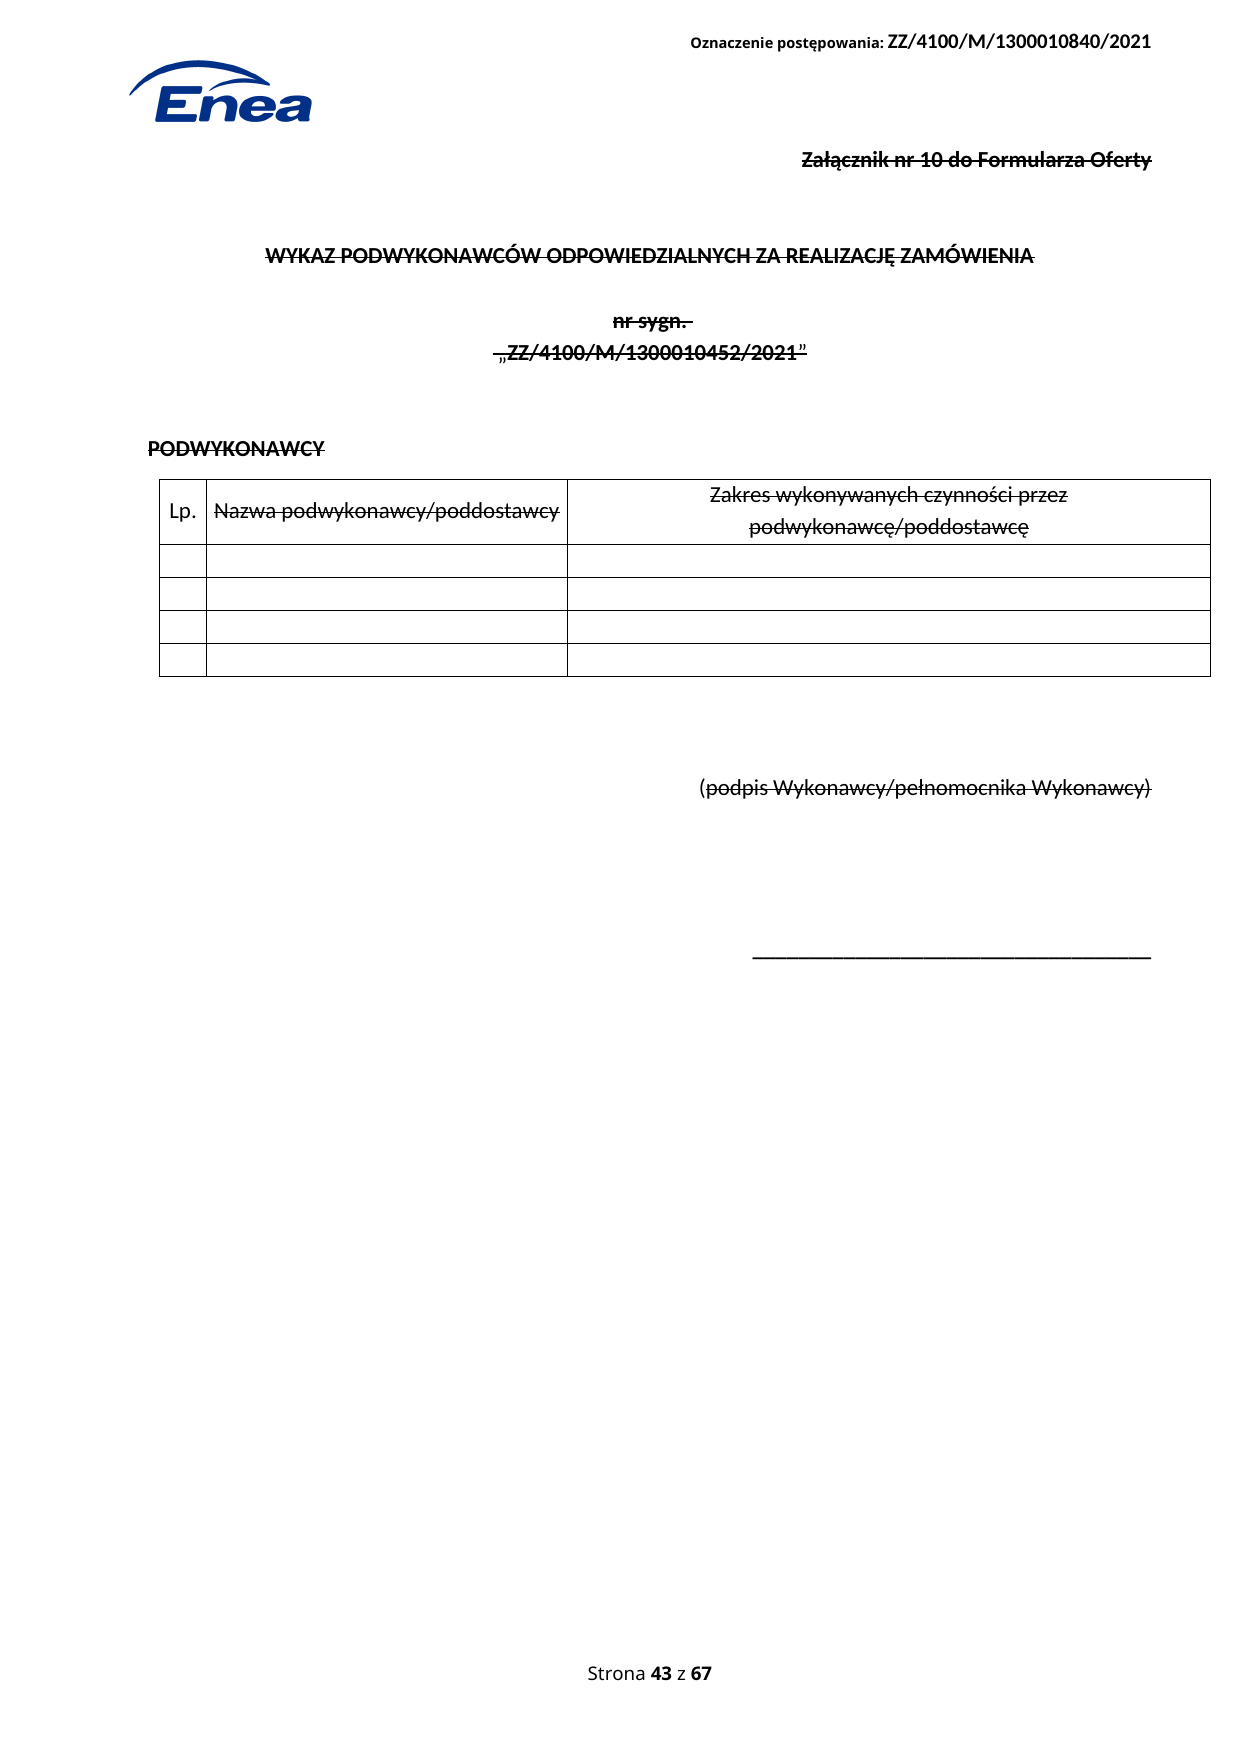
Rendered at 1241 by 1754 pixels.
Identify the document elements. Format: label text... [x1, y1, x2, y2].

table_cell [568, 545, 1210, 577]
text Załącznik nr 10 do Formularza Oferty [148, 145, 1152, 173]
table_cell [207, 545, 567, 577]
list „ZZ/4100/M/1300010452/2021” [148, 338, 1152, 366]
table_header Lp. [160, 480, 206, 544]
text ___________________________________ [148, 934, 1152, 962]
table_cell [568, 578, 1210, 610]
text PODWYKONAWCY [148, 434, 1152, 462]
table_cell [160, 611, 206, 643]
picture [117, 50, 324, 124]
table_cell [160, 644, 206, 676]
table_cell [160, 545, 206, 577]
table_cell [568, 611, 1210, 643]
text WYKAZ PODWYKONAWCÓW ODPOWIEDZIALNYCH ZA REALIZACJĘ ZAMÓWIENIA [148, 241, 1152, 269]
text (podpis Wykonawcy/pełnomocnika Wykonawcy) [148, 773, 1152, 801]
table_cell [207, 644, 567, 676]
text nr sygn. [148, 306, 1152, 334]
table_header Nazwa podwykonawcy/poddostawcy [207, 480, 567, 544]
table_cell [207, 611, 567, 643]
table_cell [207, 578, 567, 610]
table_cell [568, 644, 1210, 676]
table_header Zakres wykonywanych czynności przez podwykonawcę/poddostawcę [568, 480, 1210, 544]
table_cell [160, 578, 206, 610]
